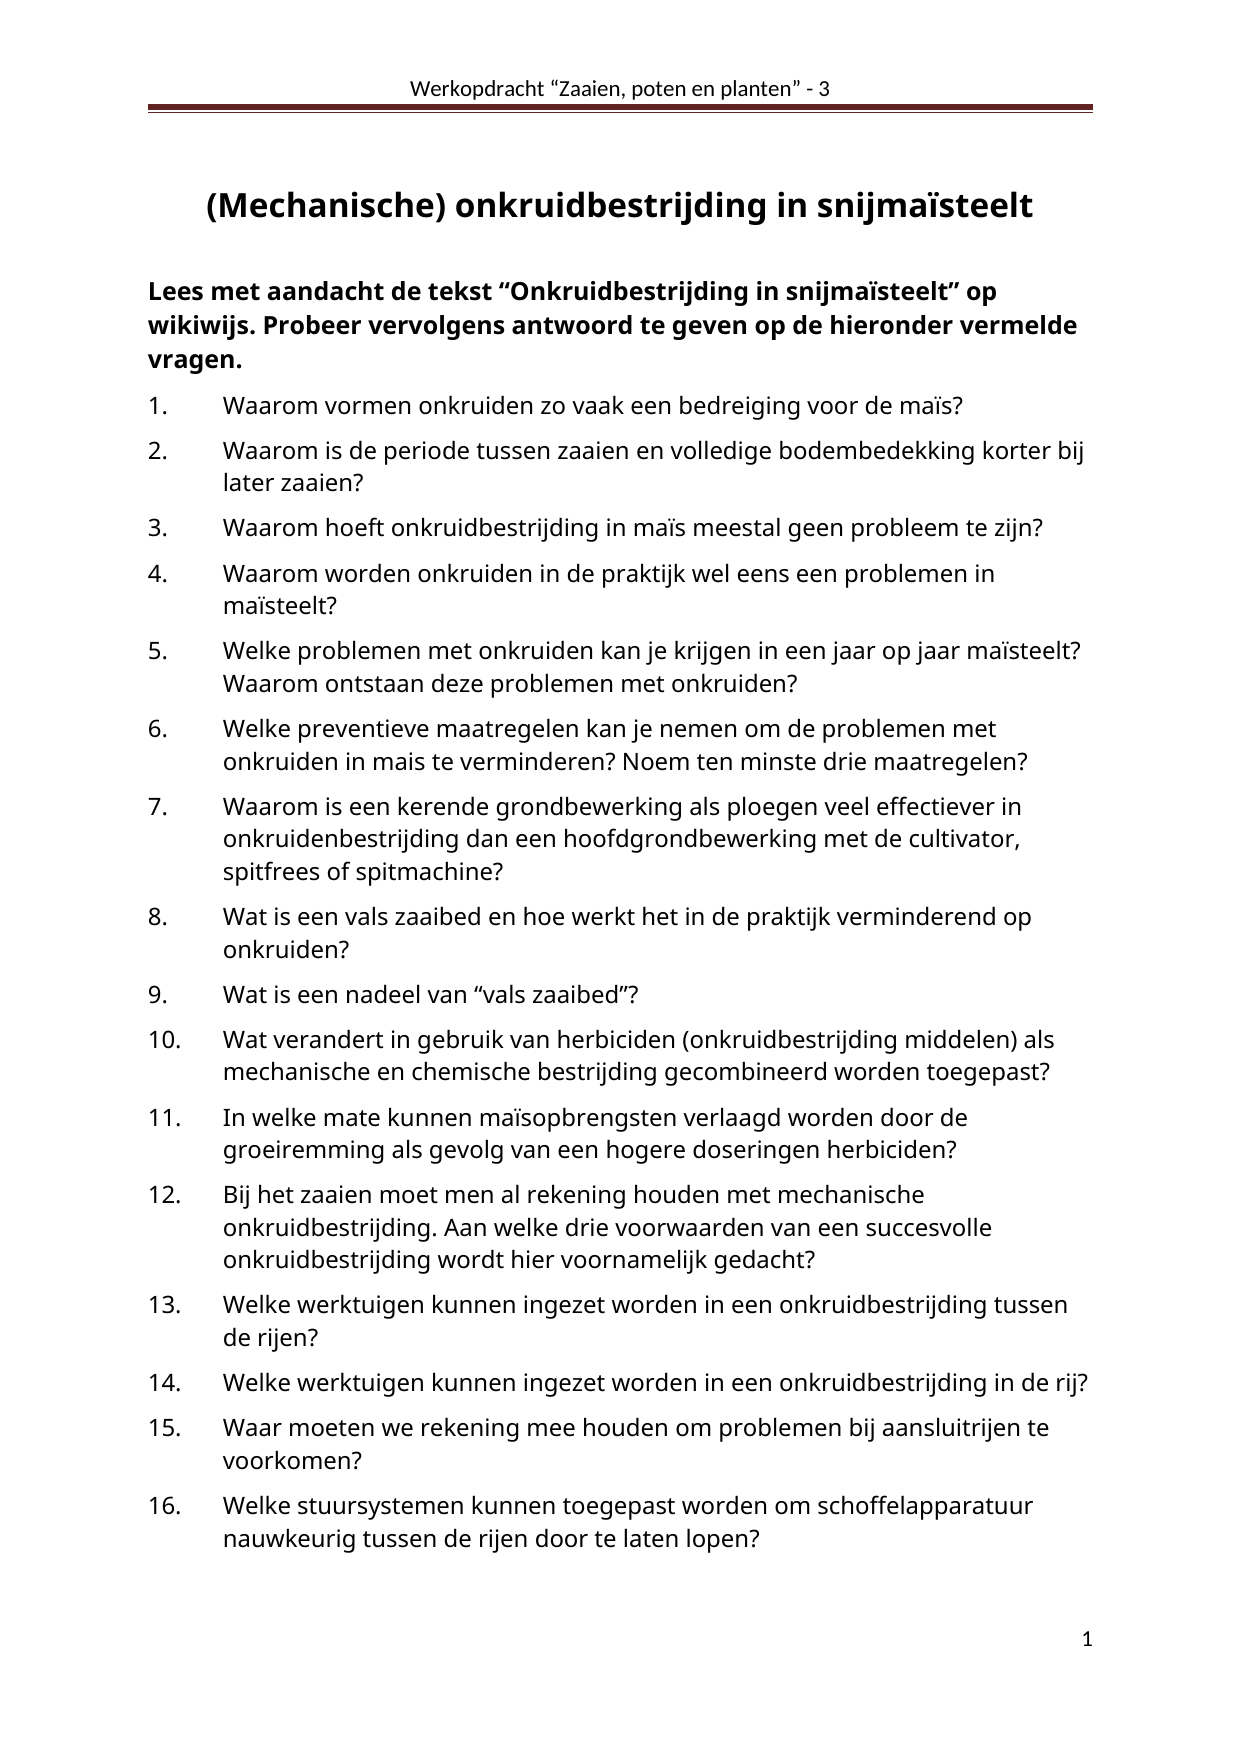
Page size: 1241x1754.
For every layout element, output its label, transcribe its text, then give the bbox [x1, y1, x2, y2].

list Bij het zaaien moet men al rekening houden met mechanische onkruidbestrijding. Aan welke drie voorwaarden van een succesvolle onkruidbestrijding wordt hier voornamelijk gedacht? [148, 1178, 1093, 1276]
list Waarom is de periode tussen zaaien en volledige bodembedekking korter bij later zaaien? [148, 433, 1093, 499]
list Welke werktuigen kunnen ingezet worden in een onkruidbestrijding tussen de rijen? [148, 1288, 1093, 1353]
list Waarom worden onkruiden in de praktijk wel eens een problemen in maïsteelt? [148, 556, 1093, 622]
list Welke werktuigen kunnen ingezet worden in een onkruidbestrijding in de rij? [148, 1366, 1093, 1399]
list Welke problemen met onkruiden kan je krijgen in een jaar op jaar maïsteelt? Waarom ontstaan deze problemen met onkruiden? [148, 634, 1093, 699]
list Wat verandert in gebruik van herbiciden (onkruidbestrijding middelen) als mechanische en chemische bestrijding gecombineerd worden toegepast? [148, 1023, 1093, 1088]
list Waar moeten we rekening mee houden om problemen bij aansluitrijen te voorkomen? [148, 1411, 1093, 1476]
list Wat is een vals zaaibed en hoe werkt het in de praktijk verminderend op onkruiden? [148, 900, 1093, 965]
list In welke mate kunnen maïsopbrengsten verlaagd worden door de groeiremming als gevolg van een hogere doseringen herbiciden? [148, 1100, 1093, 1166]
list Welke preventieve maatregelen kan je nemen om de problemen met onkruiden in mais te verminderen? Noem ten minste drie maatregelen? [148, 712, 1093, 777]
text (Mechanische) onkruidbestrijding in snijmaïsteelt [148, 182, 1093, 227]
list Waarom is een kerende grondbewerking als ploegen veel effectiever in onkruidenbestrijding dan een hoofdgrondbewerking met de cultivator, spitfrees of spitmachine? [148, 789, 1093, 887]
text Lees met aandacht de tekst “Onkruidbestrijding in snijmaïsteelt” op wikiwijs. Probeer vervolgens antwoord te geven op de hieronder vermelde vragen. [148, 274, 1093, 376]
list Welke stuursystemen kunnen toegepast worden om schoffelapparatuur nauwkeurig tussen de rijen door te laten lopen? [148, 1489, 1093, 1554]
list Wat is een nadeel van “vals zaaibed”? [148, 977, 1093, 1010]
list Waarom vormen onkruiden zo vaak een bedreiging voor de maïs? [148, 388, 1093, 421]
list Waarom hoeft onkruidbestrijding in maïs meestal geen probleem te zijn? [148, 511, 1093, 544]
